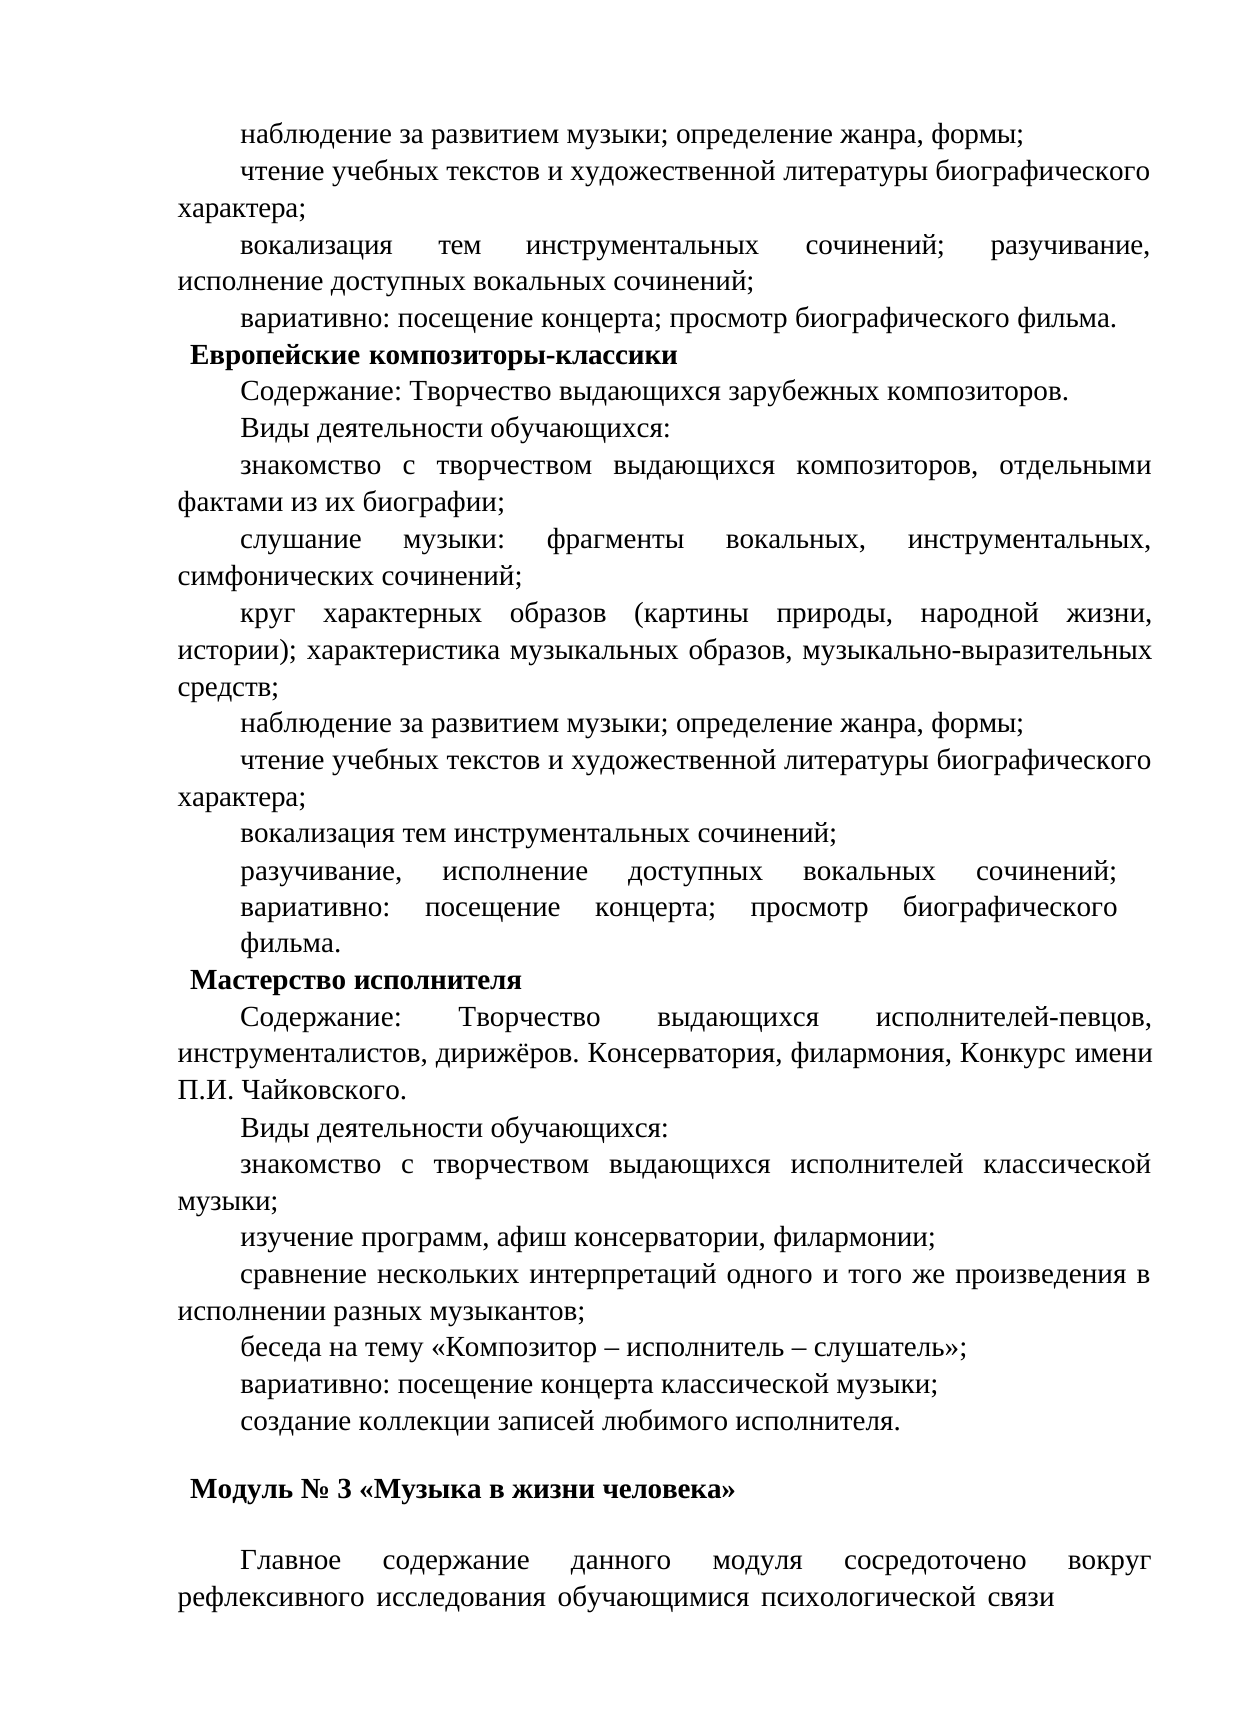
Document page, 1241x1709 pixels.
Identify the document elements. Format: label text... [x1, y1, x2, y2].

text чтение учебных текстов и художественной литературы биографического характера; [177, 742, 1151, 813]
text Виды деятельности обучающихся: [240, 1110, 1165, 1143]
text Содержание: Творчество выдающихся исполнителей-певцов, инструменталистов, дирижёров. Консерватория, филармония, Конкурс имени П.И. Чайковского. [177, 999, 1153, 1106]
text чтение учебных текстов и художественной литературы биографического характера; [177, 153, 1165, 223]
text Содержание: Творчество выдающихся зарубежных композиторов. Виды деятельности обучающихся: [240, 373, 1106, 444]
text знакомство с творчеством выдающихся исполнителей классической музыки; [177, 1146, 1152, 1217]
subtitle Мастерство исполнителя [190, 962, 1165, 996]
text Главное содержание данного модуля сосредоточено вокруг рефлексивного исследования обучающимися психологической связи [177, 1542, 1152, 1612]
text наблюдение за развитием музыки; определение жанра, формы; [240, 116, 1165, 149]
text наблюдение за развитием музыки; определение жанра, формы; [240, 706, 1165, 739]
text разучивание, исполнение доступных вокальных сочинений; вариативно: посещение концерта; просмотр биографического фильма. [240, 853, 1118, 959]
text вариативно: посещение концерта; просмотр биографического фильма. [240, 300, 1165, 334]
text изучение программ, афиш консерватории, филармонии; [240, 1220, 1165, 1253]
text знакомство с творчеством выдающихся композиторов, отдельными фактами из их биографии; [177, 447, 1152, 518]
text вокализация тем инструментальных сочинений; [240, 817, 1165, 849]
text сравнение нескольких интерпретаций одного и того же произведения в исполнении разных музыкантов; [177, 1257, 1151, 1326]
subtitle Европейские композиторы-классики [190, 337, 1165, 371]
text круг характерных образов (картины природы, народной жизни, истории); характеристика музыкальных образов, музыкально-выразительных средств; [177, 595, 1153, 702]
text вокализация тем инструментальных сочинений; разучивание, исполнение доступных вокальных сочинений; [177, 227, 1152, 297]
text слушание музыки: фрагменты вокальных, инструментальных, симфонических сочинений; [177, 521, 1152, 592]
text беседа на тему «Композитор – исполнитель – слушатель»; вариативно: посещение концерта классической музыки; создание коллекции записей любимого исполнителя. [240, 1329, 1032, 1437]
subtitle Модуль № 3 «Музыка в жизни человека» [190, 1471, 1165, 1505]
